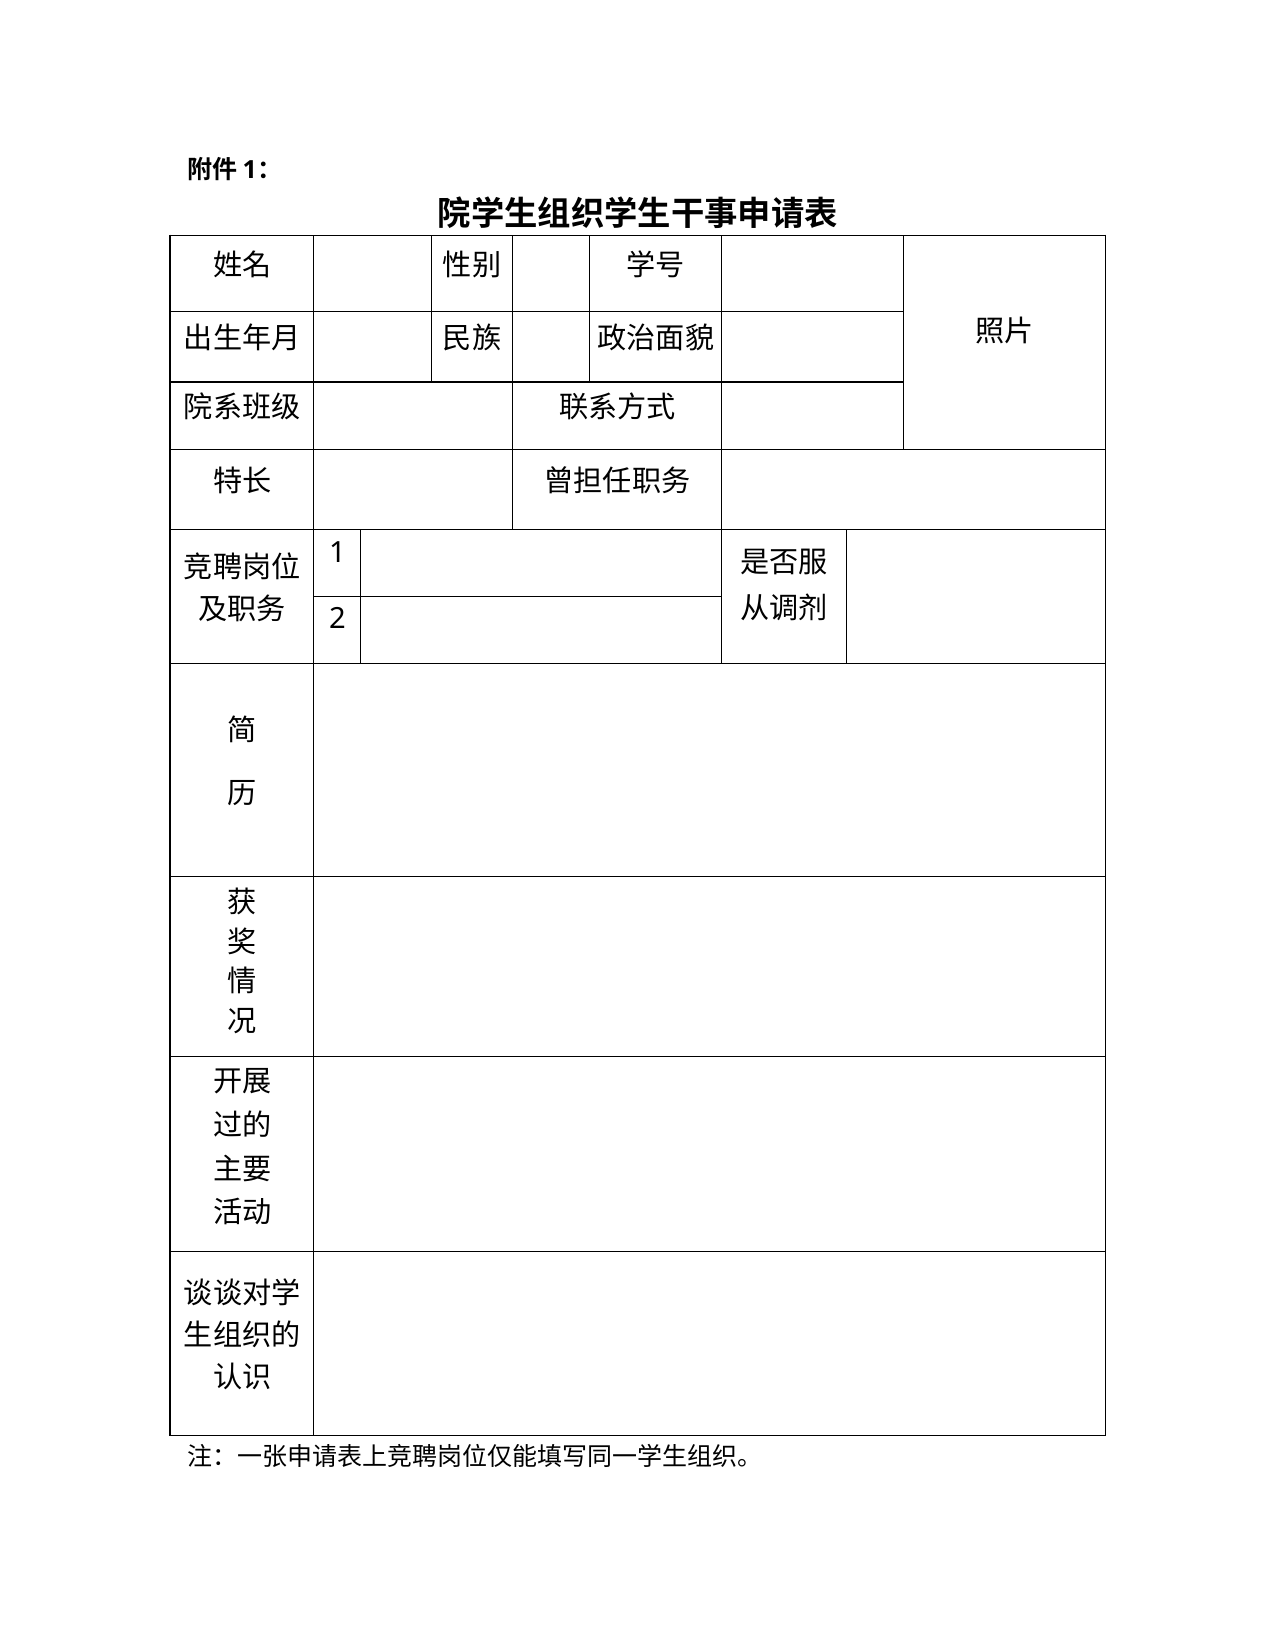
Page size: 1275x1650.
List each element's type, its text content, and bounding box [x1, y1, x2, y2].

table_cell 获 奖 情 况 [171, 877, 313, 1056]
table_cell [722, 312, 903, 381]
table_header [314, 236, 431, 311]
table_header [722, 236, 903, 311]
table_cell 曾担任职务 [513, 450, 721, 529]
table_cell 2 [314, 597, 360, 662]
table_cell [722, 450, 1105, 529]
table_cell 开展 过的 主要 活动 [171, 1057, 313, 1251]
table_header 学号 [590, 236, 721, 311]
table_cell [314, 664, 1105, 876]
text 注：一张申请表上竞聘岗位仅能填写同一学生组织。 [187, 1436, 1087, 1472]
table_cell 谈谈对学生组织的认识 [171, 1252, 313, 1435]
text 院学生组织学生干事申请表 [187, 186, 1087, 234]
table_cell 特长 [171, 450, 313, 529]
text 附件1： [187, 150, 1087, 186]
table_cell [314, 312, 431, 381]
table_header 照片 [904, 236, 1105, 449]
table_cell [361, 597, 721, 662]
table_cell [314, 383, 512, 449]
table_cell [847, 530, 1105, 662]
table_cell 联系方式 [513, 383, 721, 449]
table_header 性别 [432, 236, 512, 311]
table_cell 是否服从调剂 [722, 530, 846, 662]
table_cell [513, 312, 589, 381]
table_cell [314, 1252, 1105, 1435]
table_cell 竞聘岗位及职务 [171, 530, 313, 662]
table_cell [314, 877, 1105, 1056]
table_cell 院系班级 [171, 383, 313, 449]
table_header [513, 236, 589, 311]
table_cell [314, 1057, 1105, 1251]
table_cell 政治面貌 [590, 312, 721, 381]
table_cell [722, 383, 903, 449]
table_header 姓名 [171, 236, 313, 311]
table_cell 民族 [432, 312, 512, 381]
table_cell [361, 530, 721, 596]
table_cell 简 历 [171, 664, 313, 876]
table_cell 1 [314, 530, 360, 596]
table_cell [314, 450, 512, 529]
table_cell 出生年月 [171, 312, 313, 381]
